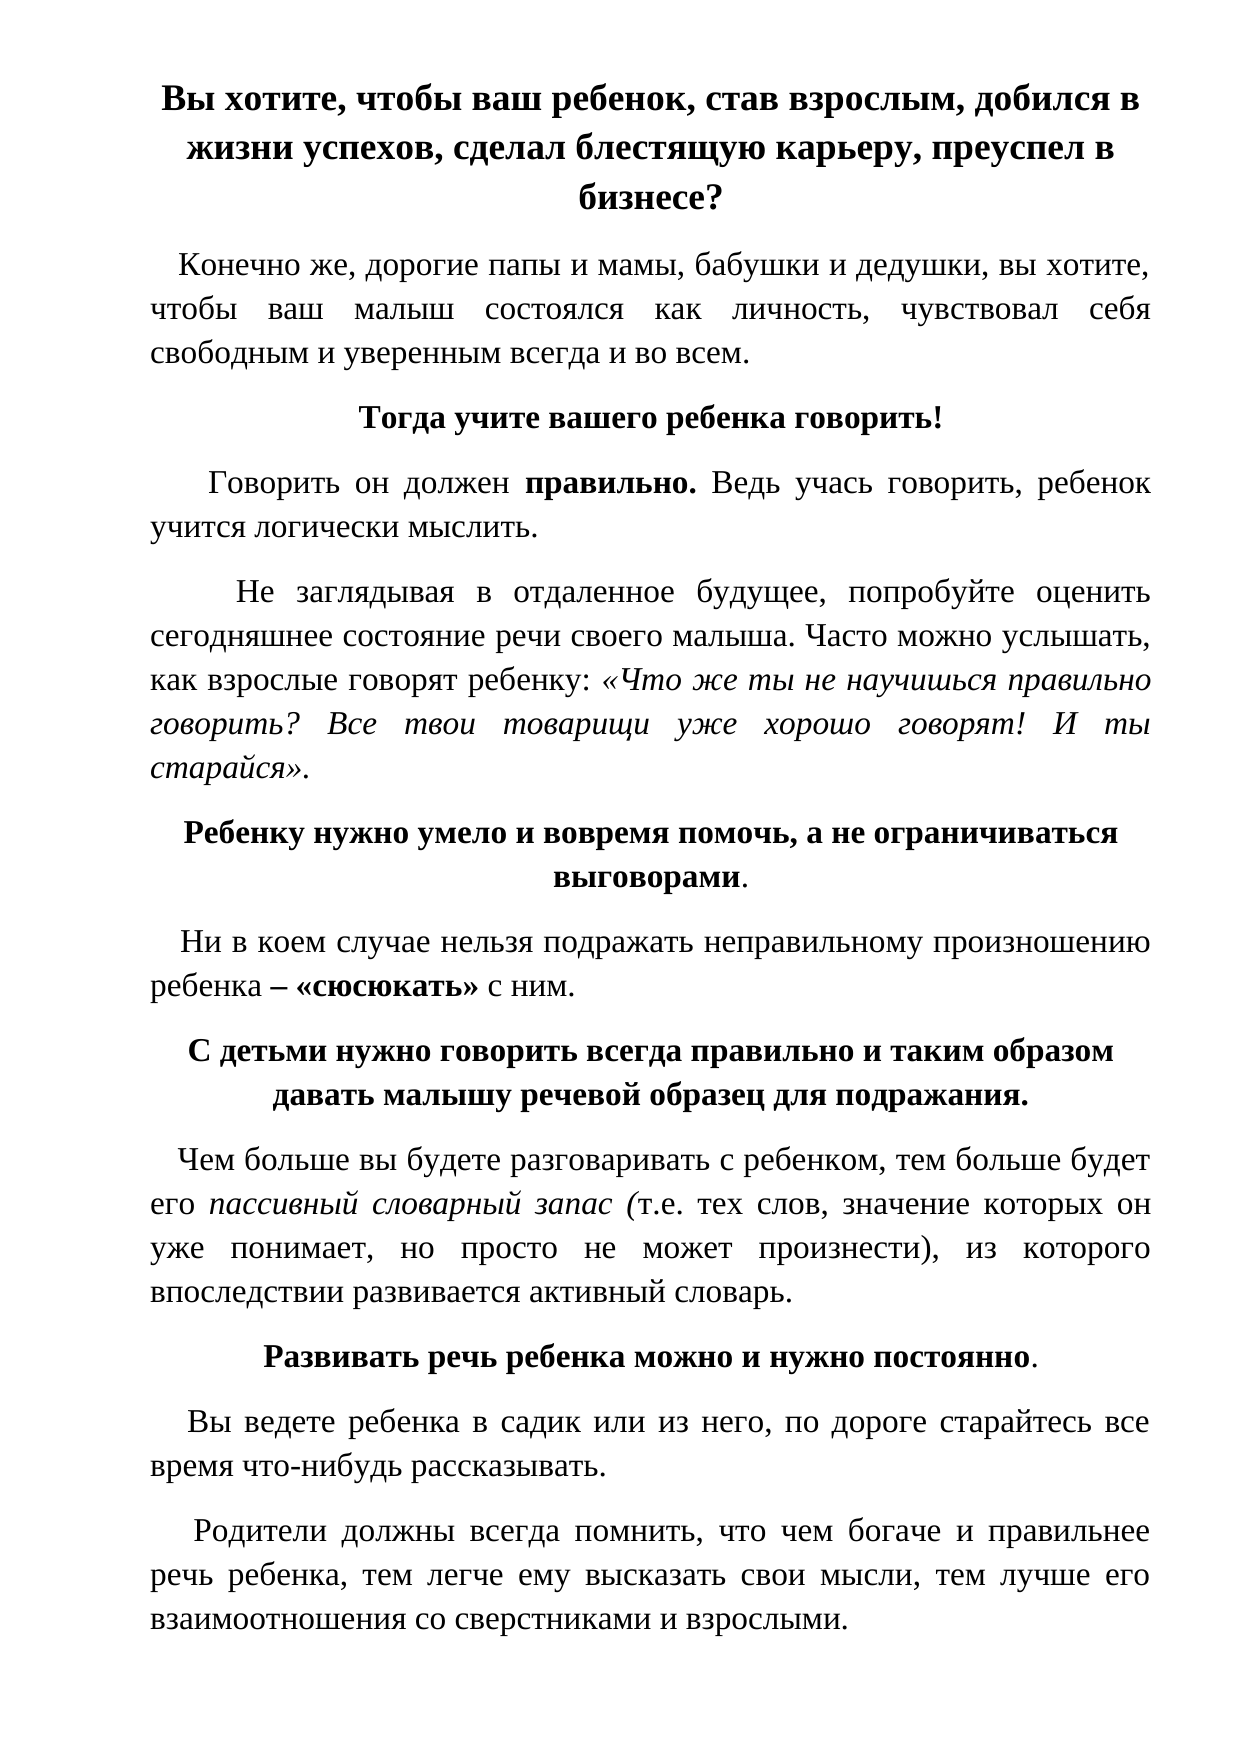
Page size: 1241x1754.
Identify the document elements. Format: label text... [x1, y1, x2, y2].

text С детьми нужно говорить всегда правильно и таким образом давать малышу речевой образец для подражания. [150, 1030, 1152, 1113]
text Родители должны всегда помнить, что чем богаче и правильнее речь ребенка, тем легче ему высказать свои мысли, тем лучше его взаимоотношения со сверстниками и взрослыми. [150, 1510, 1152, 1637]
text Не заглядывая в отдаленное будущее, попробуйте оценить сегодняшнее состояние речи своего малыша. Часто можно услышать, как взрослые говорят ребенку: «Что же ты не научишься правильно говорить? Все твои товарищи уже хорошо говорят! И ты старайся». [150, 571, 1152, 786]
text Вы хотите, чтобы ваш ребенок, став взрослым, добился в жизни успехов, сделал блестящую карьеру, преуспел в бизнесе? [150, 75, 1152, 217]
text Конечно же, дорогие папы и мамы, бабушки и дедушки, вы хотите, чтобы ваш малыш состоялся как личность, чувствовал себя свободным и уверенным всегда и во всем. [150, 244, 1152, 371]
text Развивать речь ребенка можно и нужно постоянно. [150, 1336, 1152, 1375]
text Тогда учите вашего ребенка говорить! [150, 397, 1152, 436]
text Ни в коем случае нельзя подражать неправильному произношению ребенка – «сюсюкать» с ним. [150, 921, 1152, 1004]
text Вы ведете ребенка в садик или из него, по дороге старайтесь все время что-нибудь рассказывать. [150, 1401, 1152, 1484]
text Ребенку нужно умело и вовремя помочь, а не ограничиваться выговорами. [150, 812, 1152, 895]
text Чем больше вы будете разговаривать с ребенком, тем больше будет его пассивный словарный запас (т.е. тех слов, значение которых он уже понимает, но просто не может произнести), из которого впоследствии развивается активный словарь. [150, 1139, 1152, 1310]
text Говорить он должен правильно. Ведь учась говорить, ребенок учится логически мыслить. [150, 462, 1152, 545]
